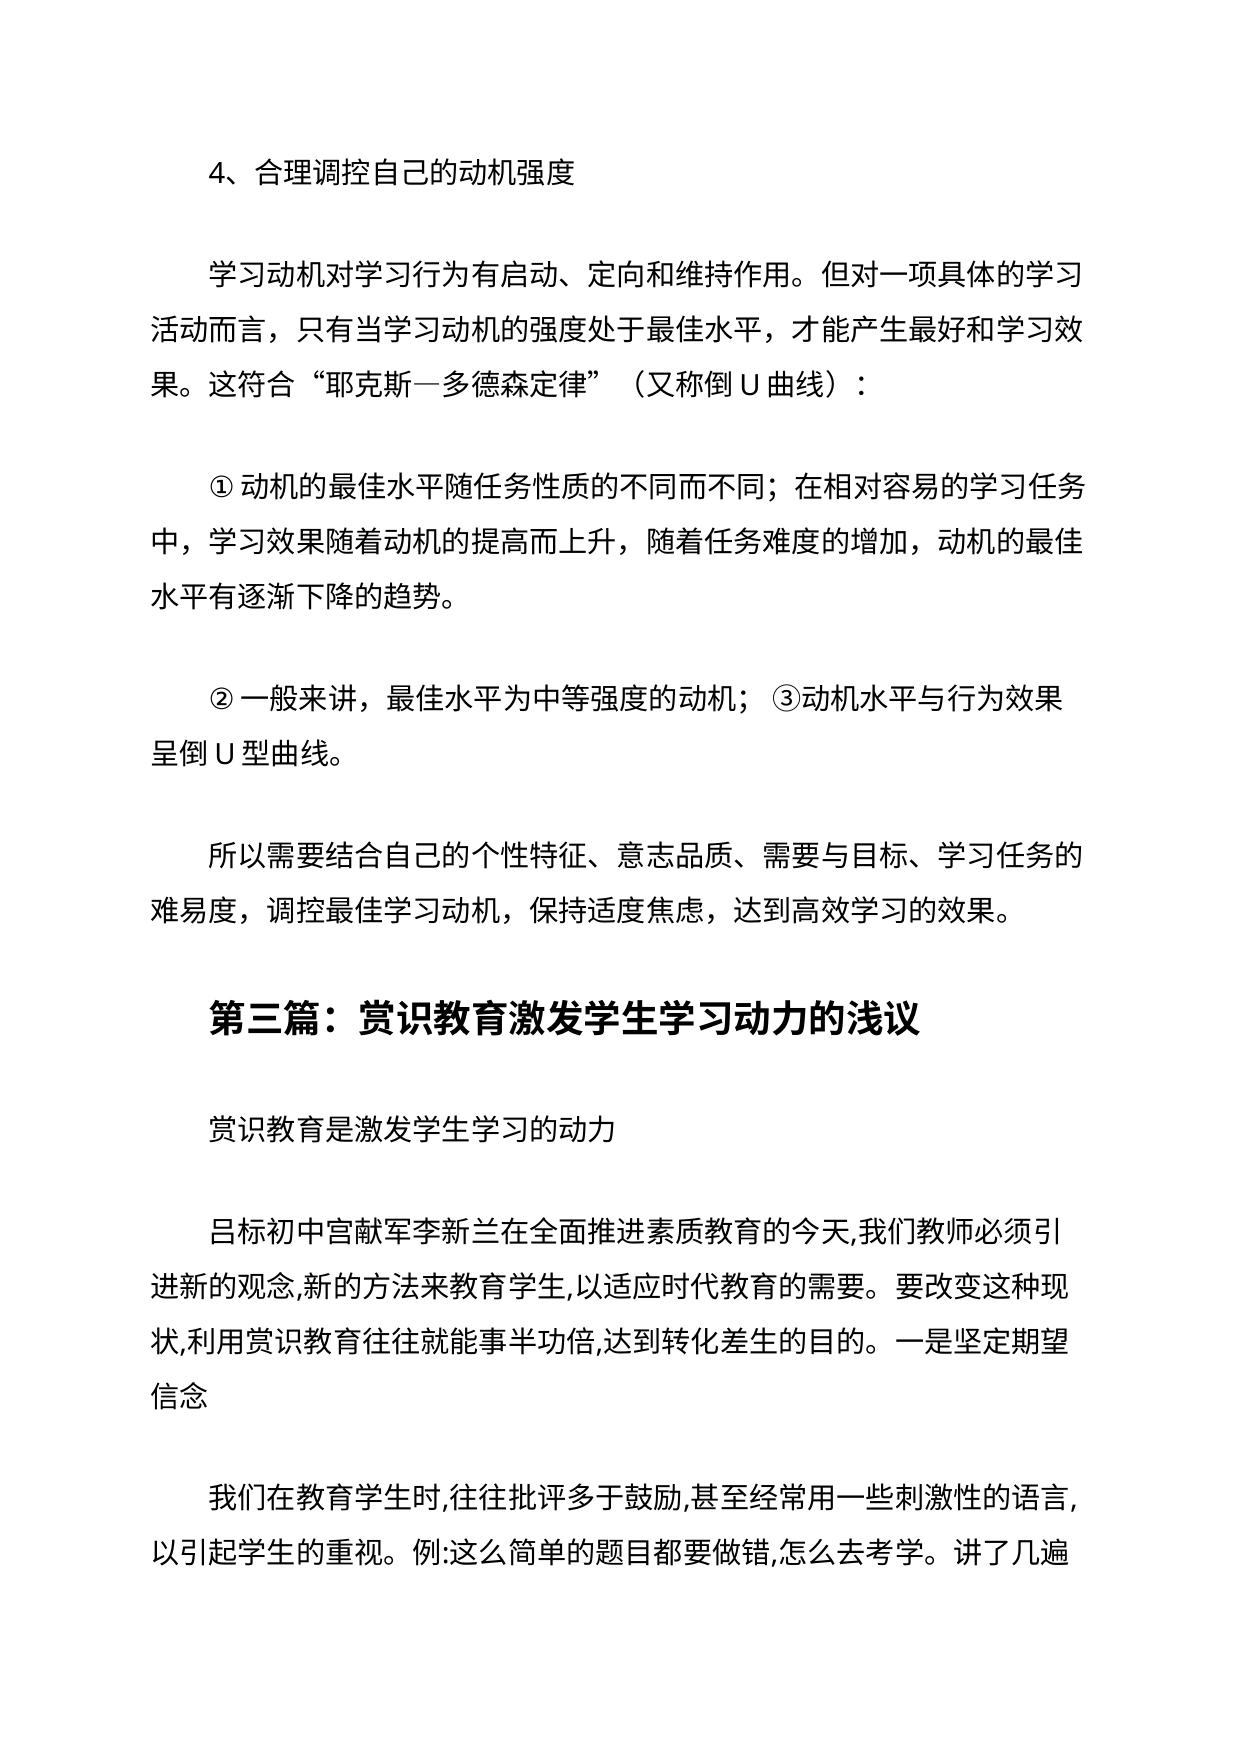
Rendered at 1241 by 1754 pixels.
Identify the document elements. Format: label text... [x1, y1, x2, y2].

text 4、合理调控自己的动机强度 [150, 150, 1090, 192]
text 所以需要结合自己的个性特征、意志品质、需要与目标、学习任务的难易度，调控最佳学习动机，保持适度焦虑，达到高效学习的效果。 [150, 832, 1090, 929]
text 学习动机对学习行为有启动、定向和维持作用。但对一项具体的学习活动而言，只有当学习动机的强度处于最佳水平，才能产生最好和学习效果。这符合“耶克斯—多德森定律”（又称倒U曲线）： [150, 252, 1090, 404]
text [150, 1475, 1090, 1572]
text 第三篇：赏识教育激发学生学习动力的浅议 [150, 989, 1090, 1043]
text ①动机的最佳水平随任务性质的不同而不同；在相对容易的学习任务中，学习效果随着动机的提高而上升，随着任务难度的增加，动机的最佳水平有逐渐下降的趋势。 [150, 464, 1090, 616]
text ②一般来讲，最佳水平为中等强度的动机； ③动机水平与行为效果呈倒U型曲线。 [150, 675, 1090, 773]
text 吕标初中宫献军李新兰在全面推进素质教育的今天,我们教师必须引进新的观念,新的方法来教育学生,以适应时代教育的需要。要改变这种现状,利用赏识教育往往就能事半功倍,达到转化差生的目的。一是坚定期望信念 [150, 1208, 1090, 1416]
text 赏识教育是激发学生学习的动力 [150, 1106, 1090, 1149]
